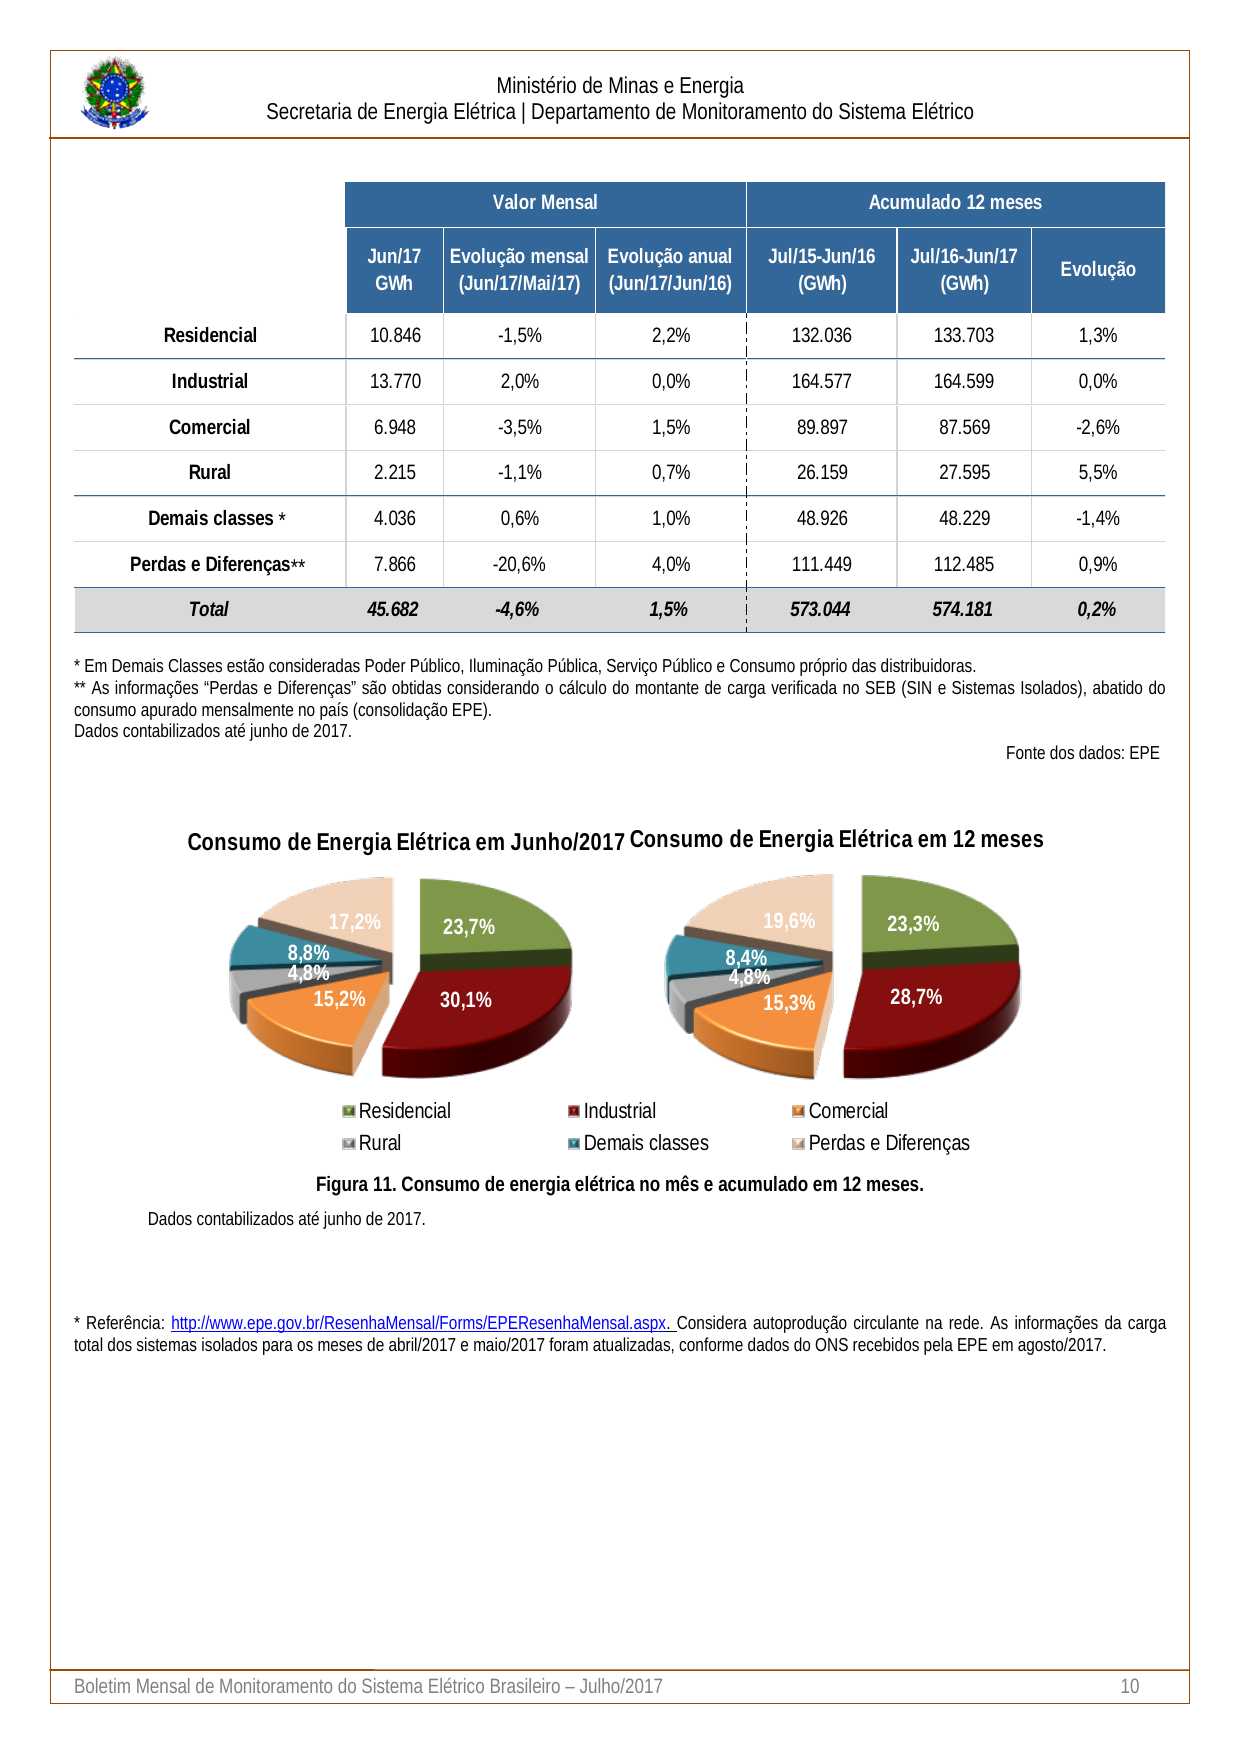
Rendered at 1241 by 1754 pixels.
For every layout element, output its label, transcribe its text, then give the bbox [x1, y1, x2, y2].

picture [76, 53, 154, 134]
text Figura 11. Consumo de energia elétrica no mês e acumulado em 12 meses. [74, 1172, 1166, 1196]
text * Em Demais Classes estão consideradas Poder Público, Iluminação Pública, Serviço Público e Consumo próprio das distribuidoras. [74, 655, 1166, 677]
text ** As informações “Perdas e Diferenças” são obtidas considerando o cálculo do montante de carga verificada no SEB (SIN e Sistemas Isolados), abatido do consumo apurado mensalmente no país (consolidação EPE). [74, 677, 1166, 720]
text Dados contabilizados até junho de 2017. [74, 720, 1166, 742]
text Fonte dos dados: EPE [74, 742, 1166, 763]
text * Referência: http://www.epe.gov.br/ResenhaMensal/Forms/EPEResenhaMensal.aspx. Considera autoprodução circulante na rede. As informações da carga total dos sistemas isolados para os meses de abril/2017 e maio/2017 foram atualizadas, conforme dados do ONS recebidos pela EPE em agosto/2017. [74, 1312, 1166, 1355]
text Dados contabilizados até junho de 2017. [74, 1208, 1166, 1230]
